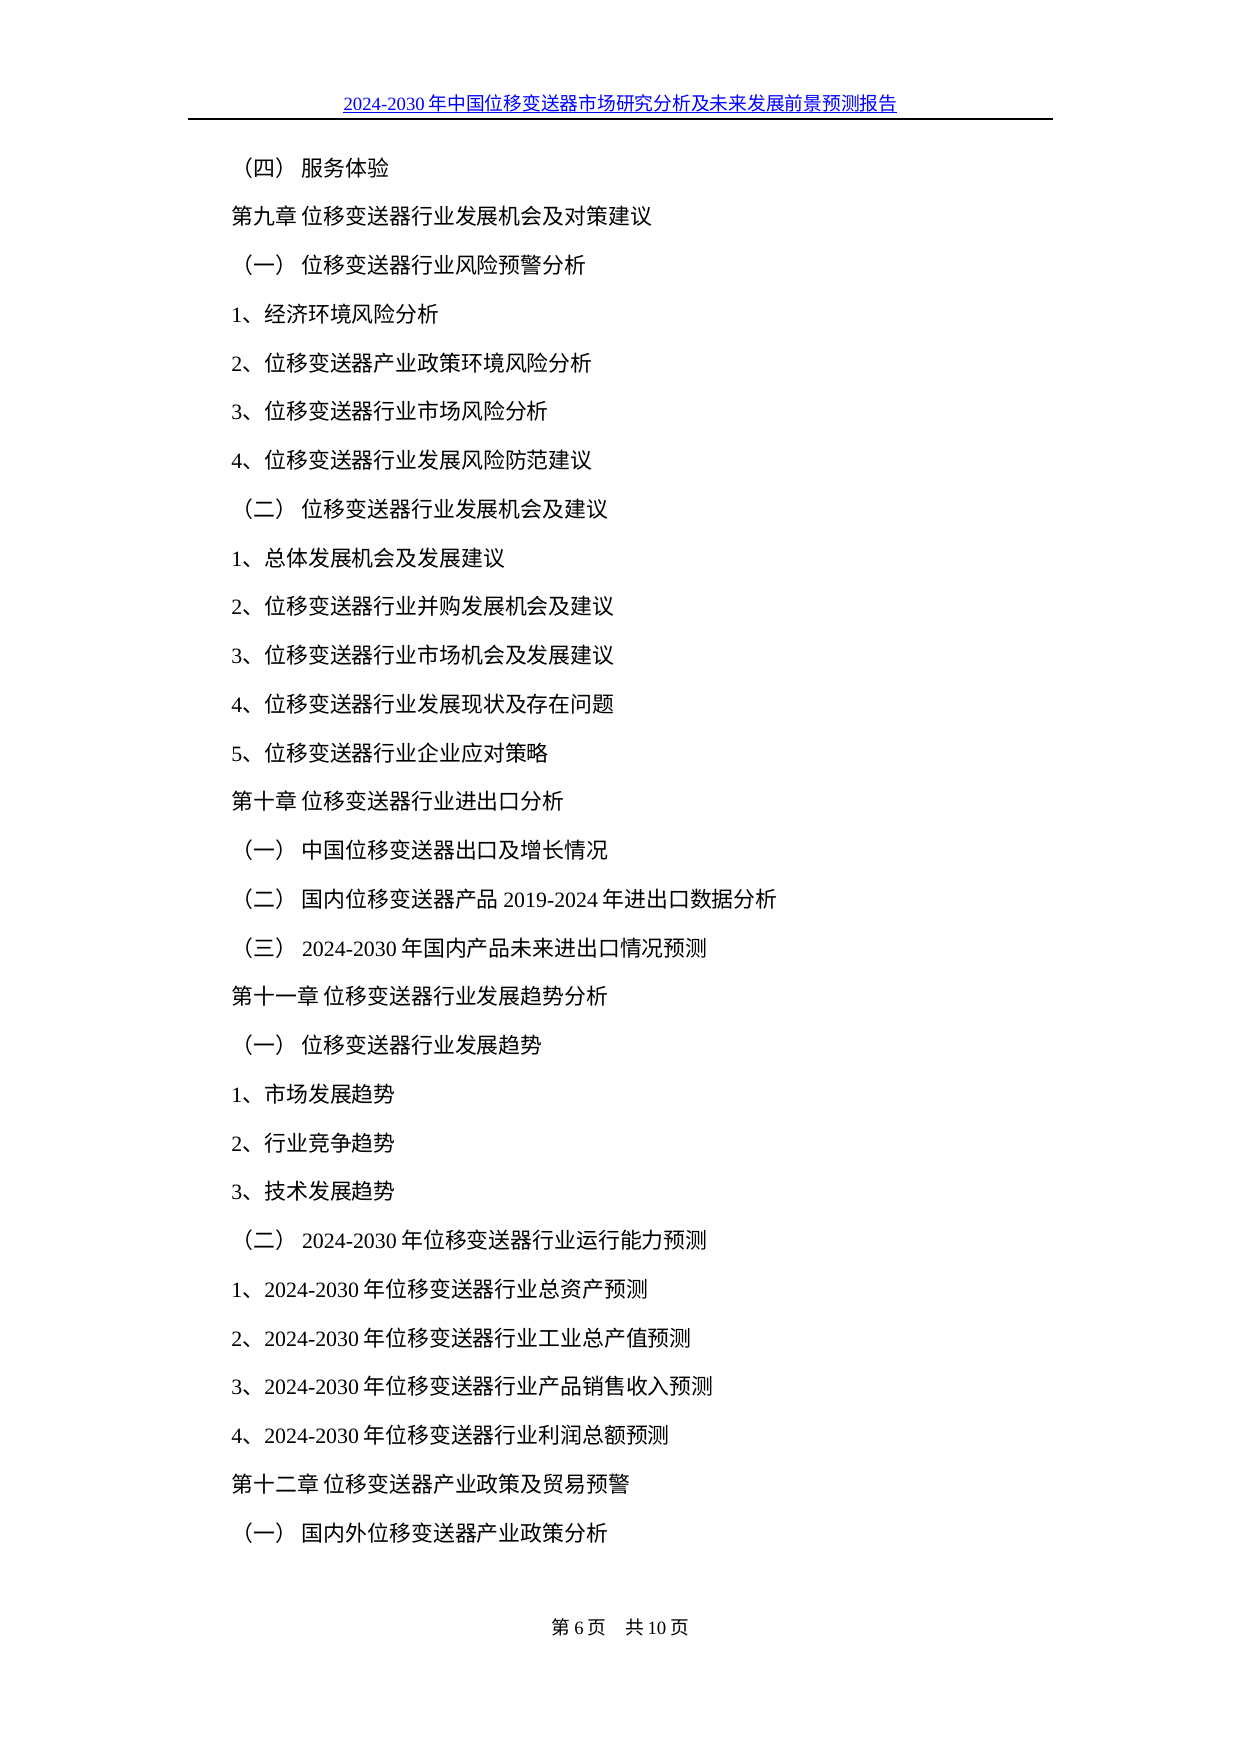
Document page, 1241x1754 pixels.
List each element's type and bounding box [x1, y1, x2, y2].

text [187, 150, 1053, 1548]
